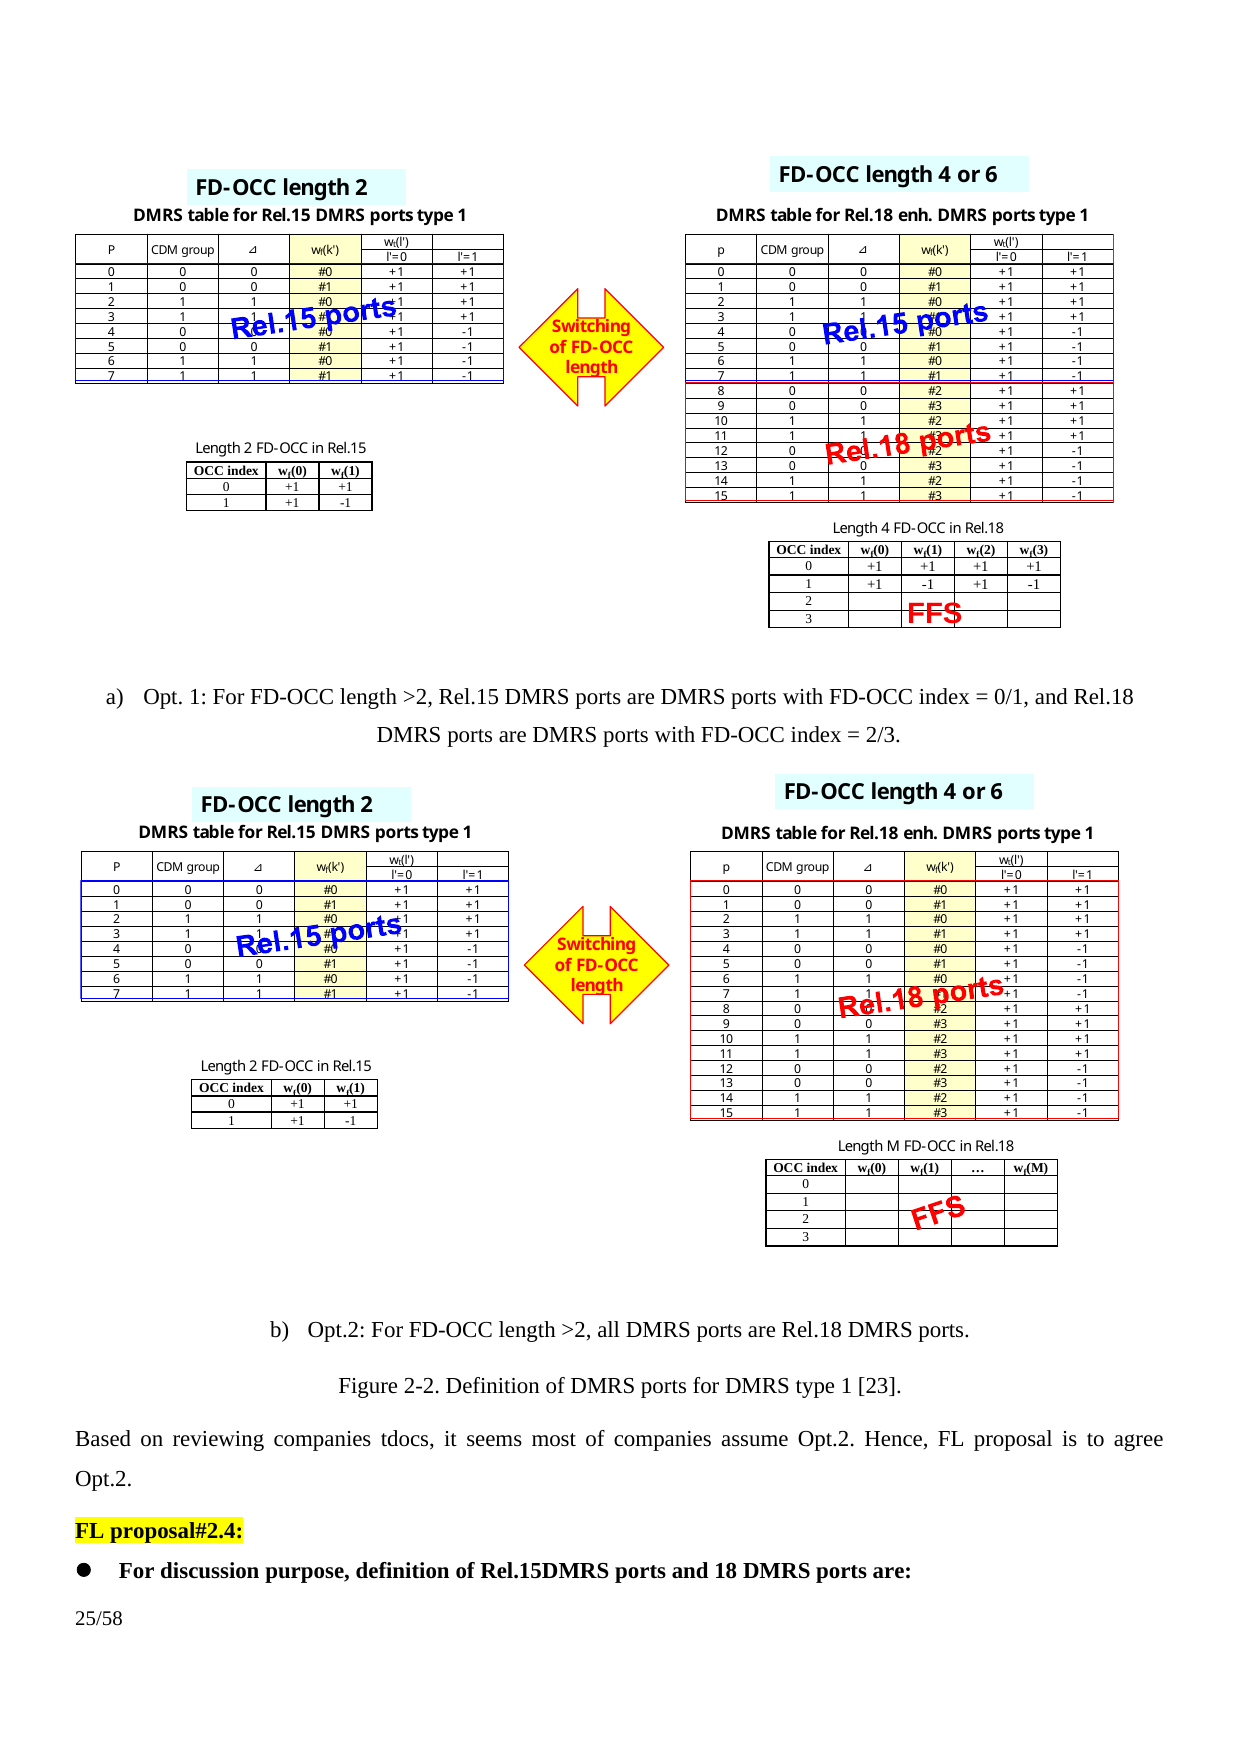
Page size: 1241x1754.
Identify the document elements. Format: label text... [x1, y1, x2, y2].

list Opt. 1: For FD-OCC length >2, Rel.15 DMRS ports are DMRS ports with FD-OCC index = 0/1, and Rel.18 DMRS ports are DMRS ports with FD-OCC index = 2/3. [75, 678, 1165, 753]
list Opt.2: For FD-OCC length >2, all DMRS ports are Rel.18 DMRS ports. [75, 1311, 1165, 1348]
text Based on reviewing companies tdocs, it seems most of companies assume Opt.2. Hence, FL proposal is to agree Opt.2. [75, 1419, 1165, 1497]
text Figure 2-2. Definition of DMRS ports for DMRS type 1 [23]. [75, 1367, 1165, 1404]
list For discussion purpose, definition of Rel.15DMRS ports and 18 DMRS ports are: [75, 1551, 1165, 1589]
text FL proposal#2.4: [75, 1512, 1165, 1549]
